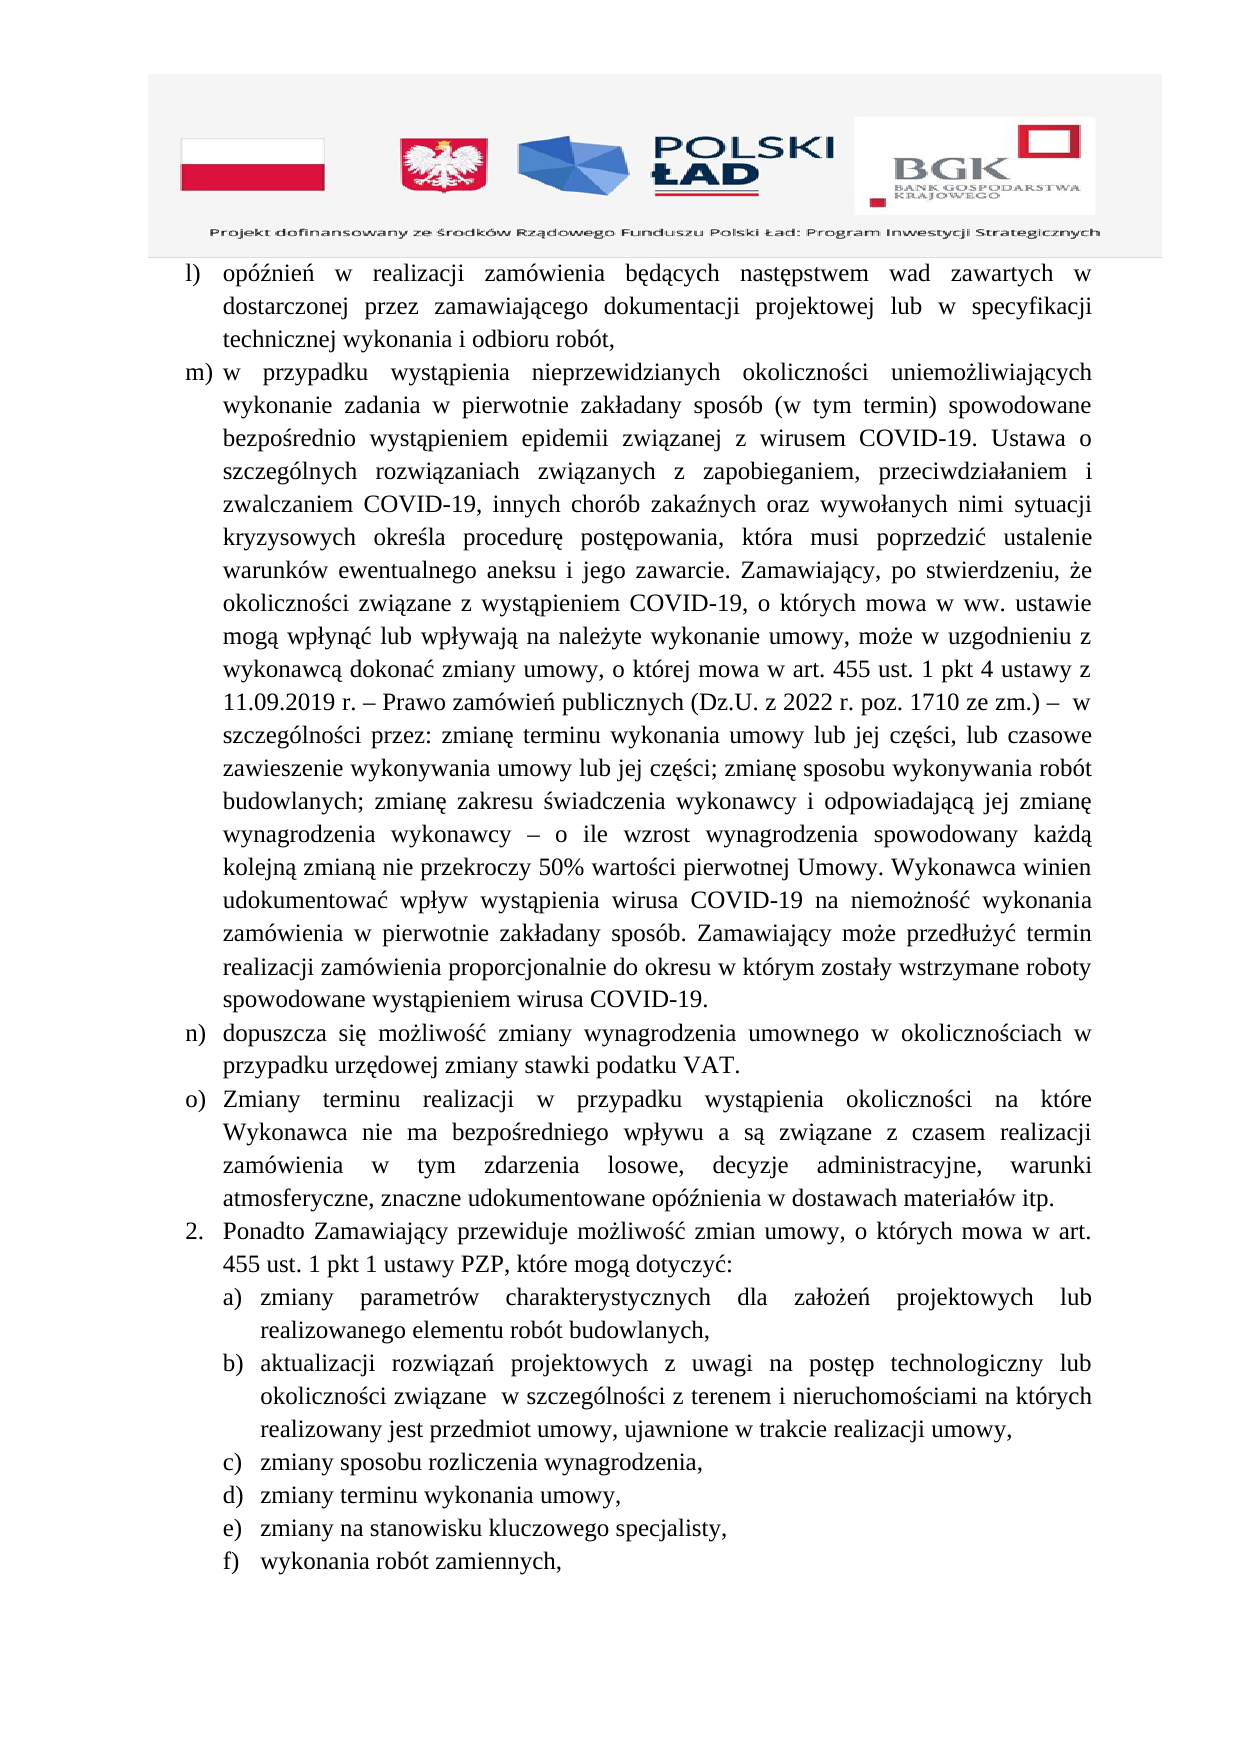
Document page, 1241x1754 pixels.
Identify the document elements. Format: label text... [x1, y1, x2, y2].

list aktualizacji rozwiązań projektowych z uwagi na postęp technologiczny lub okoliczności związane w szczególności z terenem i nieruchomościami na których realizowany jest przedmiot umowy, ujawnione w trakcie realizacji umowy, [223, 1348, 1093, 1443]
list Zmiany terminu realizacji w przypadku wystąpienia okoliczności na które Wykonawca nie ma bezpośredniego wpływu a są związane z czasem realizacji zamówienia w tym zdarzenia losowe, decyzje administracyjne, warunki atmosferyczne, znaczne udokumentowane opóźnienia w dostawach materiałów itp. [185, 1084, 1093, 1211]
list dopuszcza się możliwość zmiany wynagrodzenia umownego w okolicznościach w przypadku urzędowej zmiany stawki podatku VAT. [185, 1018, 1093, 1079]
list wykonania robót zamiennych, [223, 1546, 1093, 1575]
list zmiany terminu wykonania umowy, [223, 1480, 1093, 1509]
list zmiany sposobu rozliczenia wynagrodzenia, [223, 1447, 1093, 1476]
list Ponadto Zamawiający przewiduje możliwość zmian umowy, o których mowa w art. 455 ust. 1 pkt 1 ustawy PZP, które mogą dotyczyć: [185, 1216, 1093, 1277]
list opóźnień w realizacji zamówienia będących następstwem wad zawartych w dostarczonej przez zamawiającego dokumentacji projektowej lub w specyfikacji technicznej wykonania i odbioru robót, [185, 258, 1093, 353]
list zmiany parametrów charakterystycznych dla założeń projektowych lub realizowanego elementu robót budowlanych, [223, 1282, 1093, 1343]
list w przypadku wystąpienia nieprzewidzianych okoliczności uniemożliwiających wykonanie zadania w pierwotnie zakładany sposób (w tym termin) spowodowane bezpośrednio wystąpieniem epidemii związanej z wirusem COVID-19. Ustawa o szczególnych rozwiązaniach związanych z zapobieganiem, przeciwdziałaniem i zwalczaniem COVID-19, innych chorób zakaźnych oraz wywołanych nimi sytuacji kryzysowych określa procedurę postępowania, która musi poprzedzić ustalenie warunków ewentualnego aneksu i jego zawarcie. Zamawiający, po stwierdzeniu, że okoliczności związane z wystąpieniem COVID-19, o których mowa w ww. ustawie mogą wpłynąć lub wpływają na należyte wykonanie umowy, może w uzgodnieniu z wykonawcą dokonać zmiany umowy, o której mowa w art. 455 ust. 1 pkt 4 ustawy z 11.09.2019 r. – Prawo zamówień publicznych (Dz.U. z 2022 r. poz. 1710 ze zm.) – w szczególności przez: zmianę terminu wykonania umowy lub jej części, lub czasowe zawieszenie wykonywania umowy lub jej części; zmianę sposobu wykonywania robót budowlanych; zmianę zakresu świadczenia wykonawcy i odpowiadającą jej zmianę wynagrodzenia wykonawcy – o ile wzrost wynagrodzenia spowodowany każdą kolejną zmianą nie przekroczy 50% wartości pierwotnej Umowy. Wykonawca winien udokumentować wpływ wystąpienia wirusa COVID-19 na niemożność wykonania zamówienia w pierwotnie zakładany sposób. Zamawiający może przedłużyć termin realizacji zamówienia proporcjonalnie do okresu w którym zostały wstrzymane roboty spowodowane wystąpieniem wirusa COVID-19. [185, 357, 1093, 1013]
list zmiany na stanowisku kluczowego specjalisty, [223, 1513, 1093, 1542]
